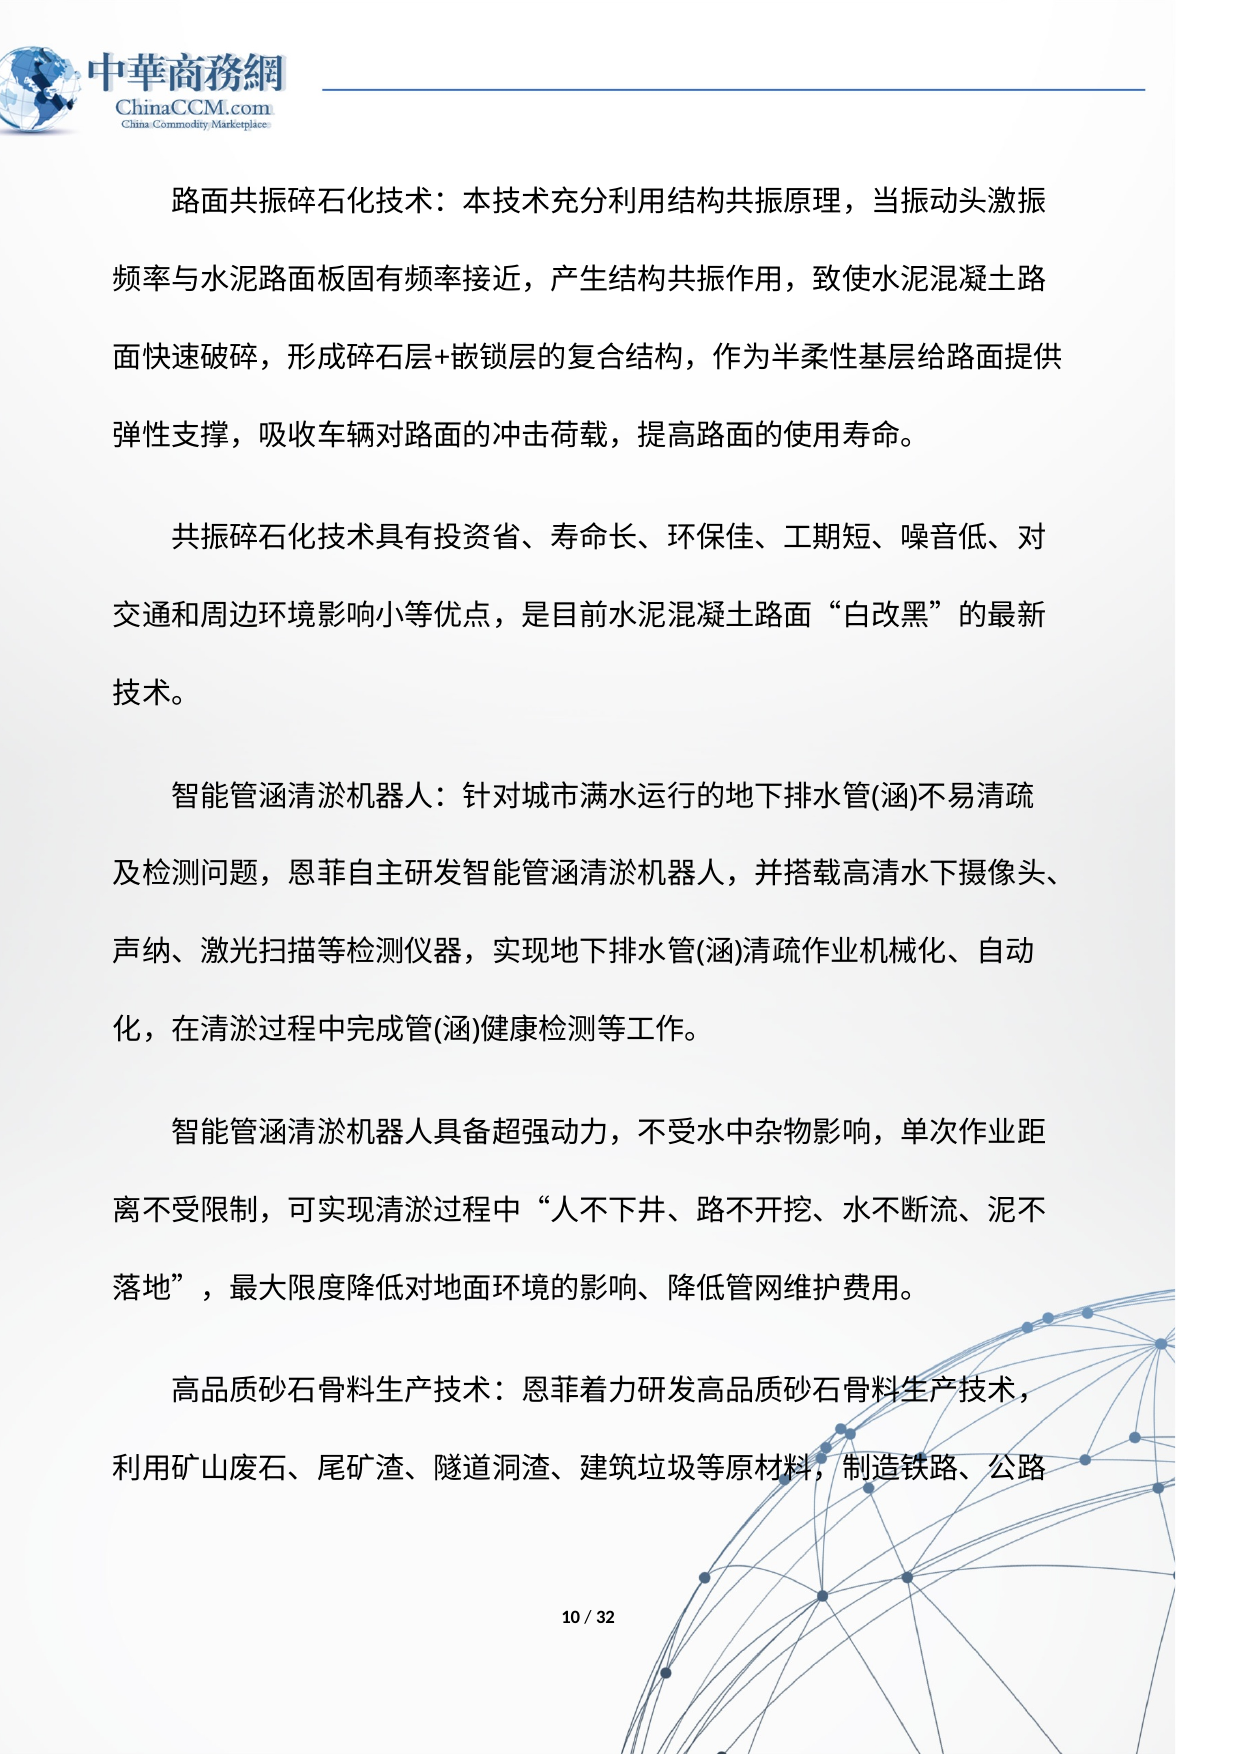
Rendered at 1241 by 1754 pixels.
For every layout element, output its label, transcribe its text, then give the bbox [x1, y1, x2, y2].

text 共振碎石化技术具有投资省、寿命长、环保佳、工期短、噪音低、对交通和周边环境影响小等优点，是目前水泥混凝土路面“白改黑”的最新技术。 [113, 502, 1063, 723]
text 智能管涵清淤机器人：针对城市满水运行的地下排水管(涵)不易清疏及检测问题，恩菲自主研发智能管涵清淤机器人，并搭载高清水下摄像头、声纳、激光扫描等检测仪器，实现地下排水管(涵)清疏作业机械化、自动化，在清淤过程中完成管(涵)健康检测等工作。 [113, 761, 1063, 1059]
text 智能管涵清淤机器人具备超强动力，不受水中杂物影响，单次作业距离不受限制，可实现清淤过程中“人不下井、路不开挖、水不断流、泥不落地”，最大限度降低对地面环境的影响、降低管网维护费用。 [113, 1097, 1063, 1318]
picture [0, 0, 1176, 1754]
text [113, 1356, 1063, 1498]
text 路面共振碎石化技术：本技术充分利用结构共振原理，当振动头激振频率与水泥路面板固有频率接近，产生结构共振作用，致使水泥混凝土路面快速破碎，形成碎石层+嵌锁层的复合结构，作为半柔性基层给路面提供弹性支撑，吸收车辆对路面的冲击荷载，提高路面的使用寿命。 [113, 166, 1063, 465]
